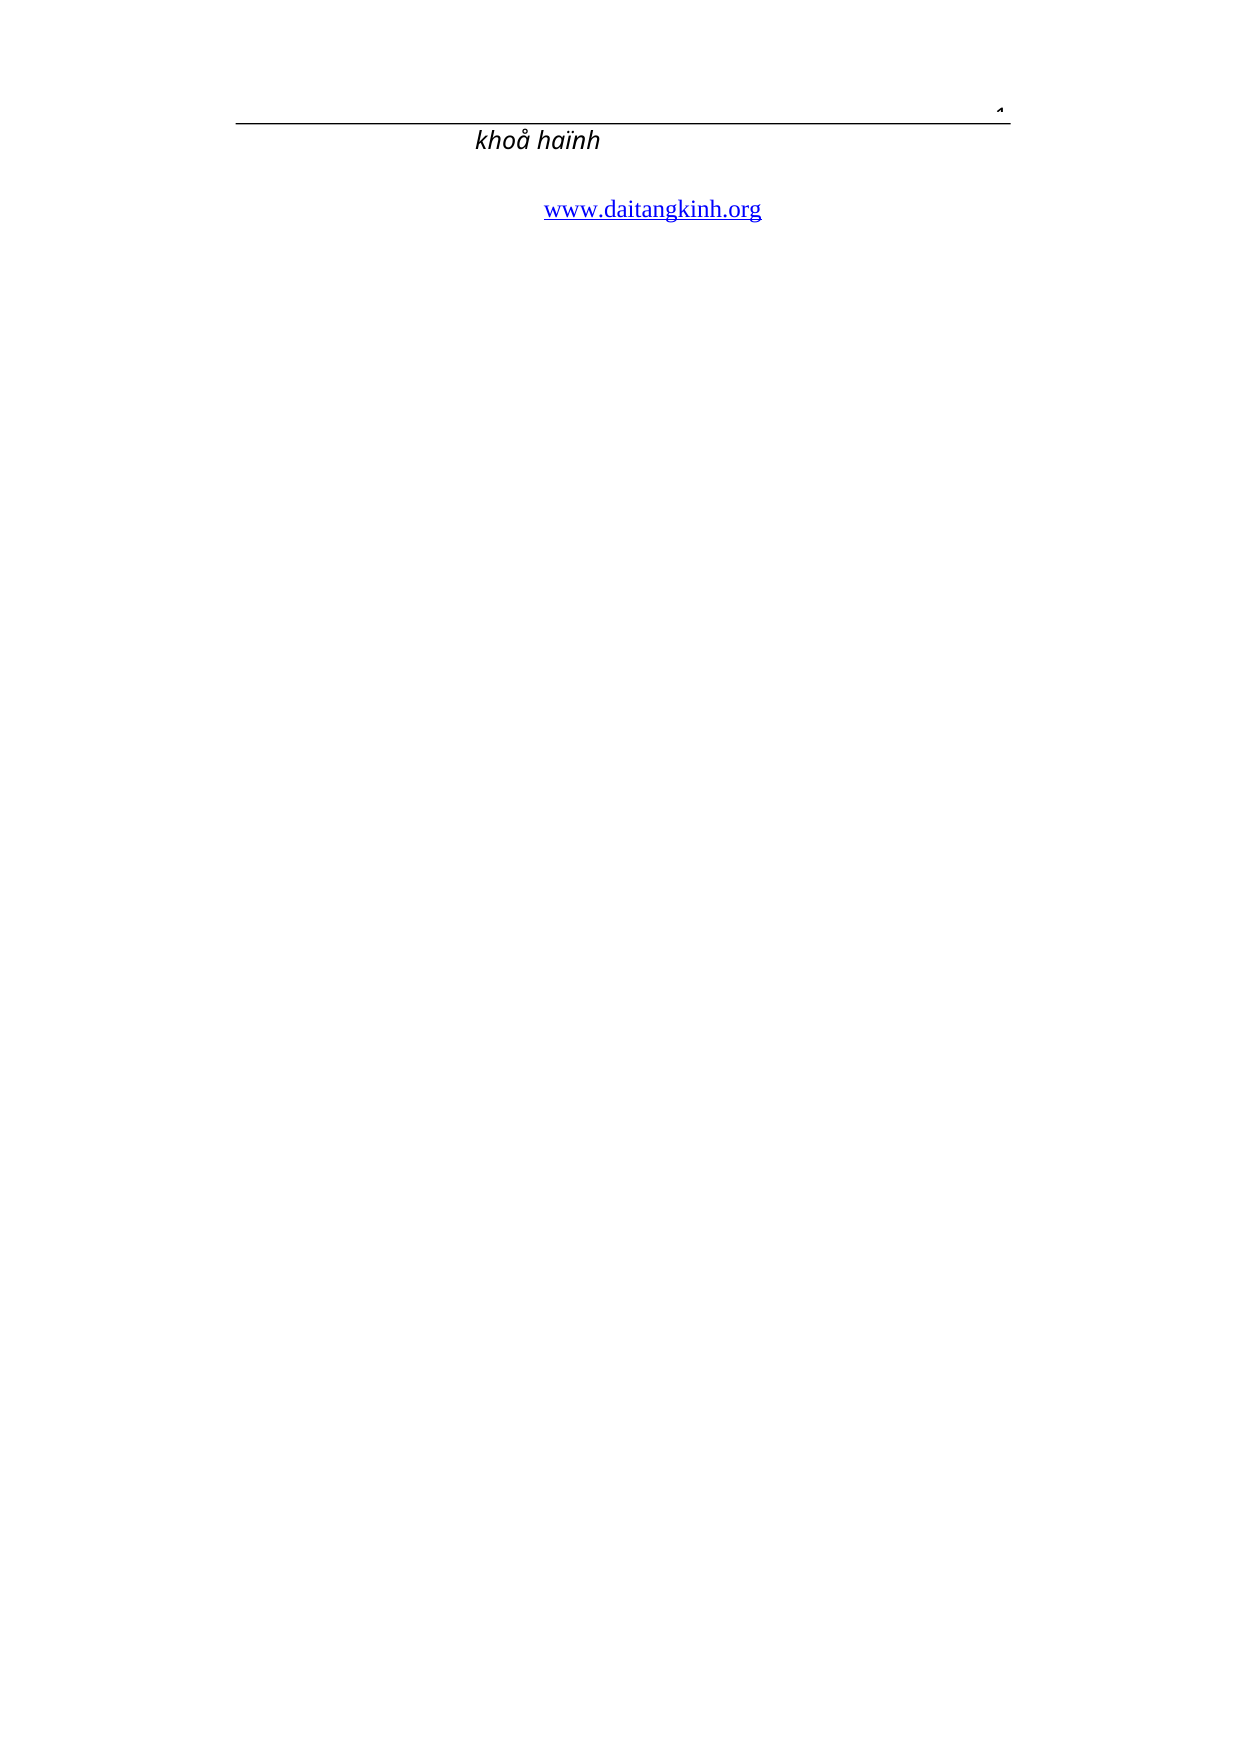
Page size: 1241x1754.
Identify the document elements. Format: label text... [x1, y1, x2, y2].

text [475, 123, 733, 157]
text www.daitangkinh.org [542, 194, 763, 223]
